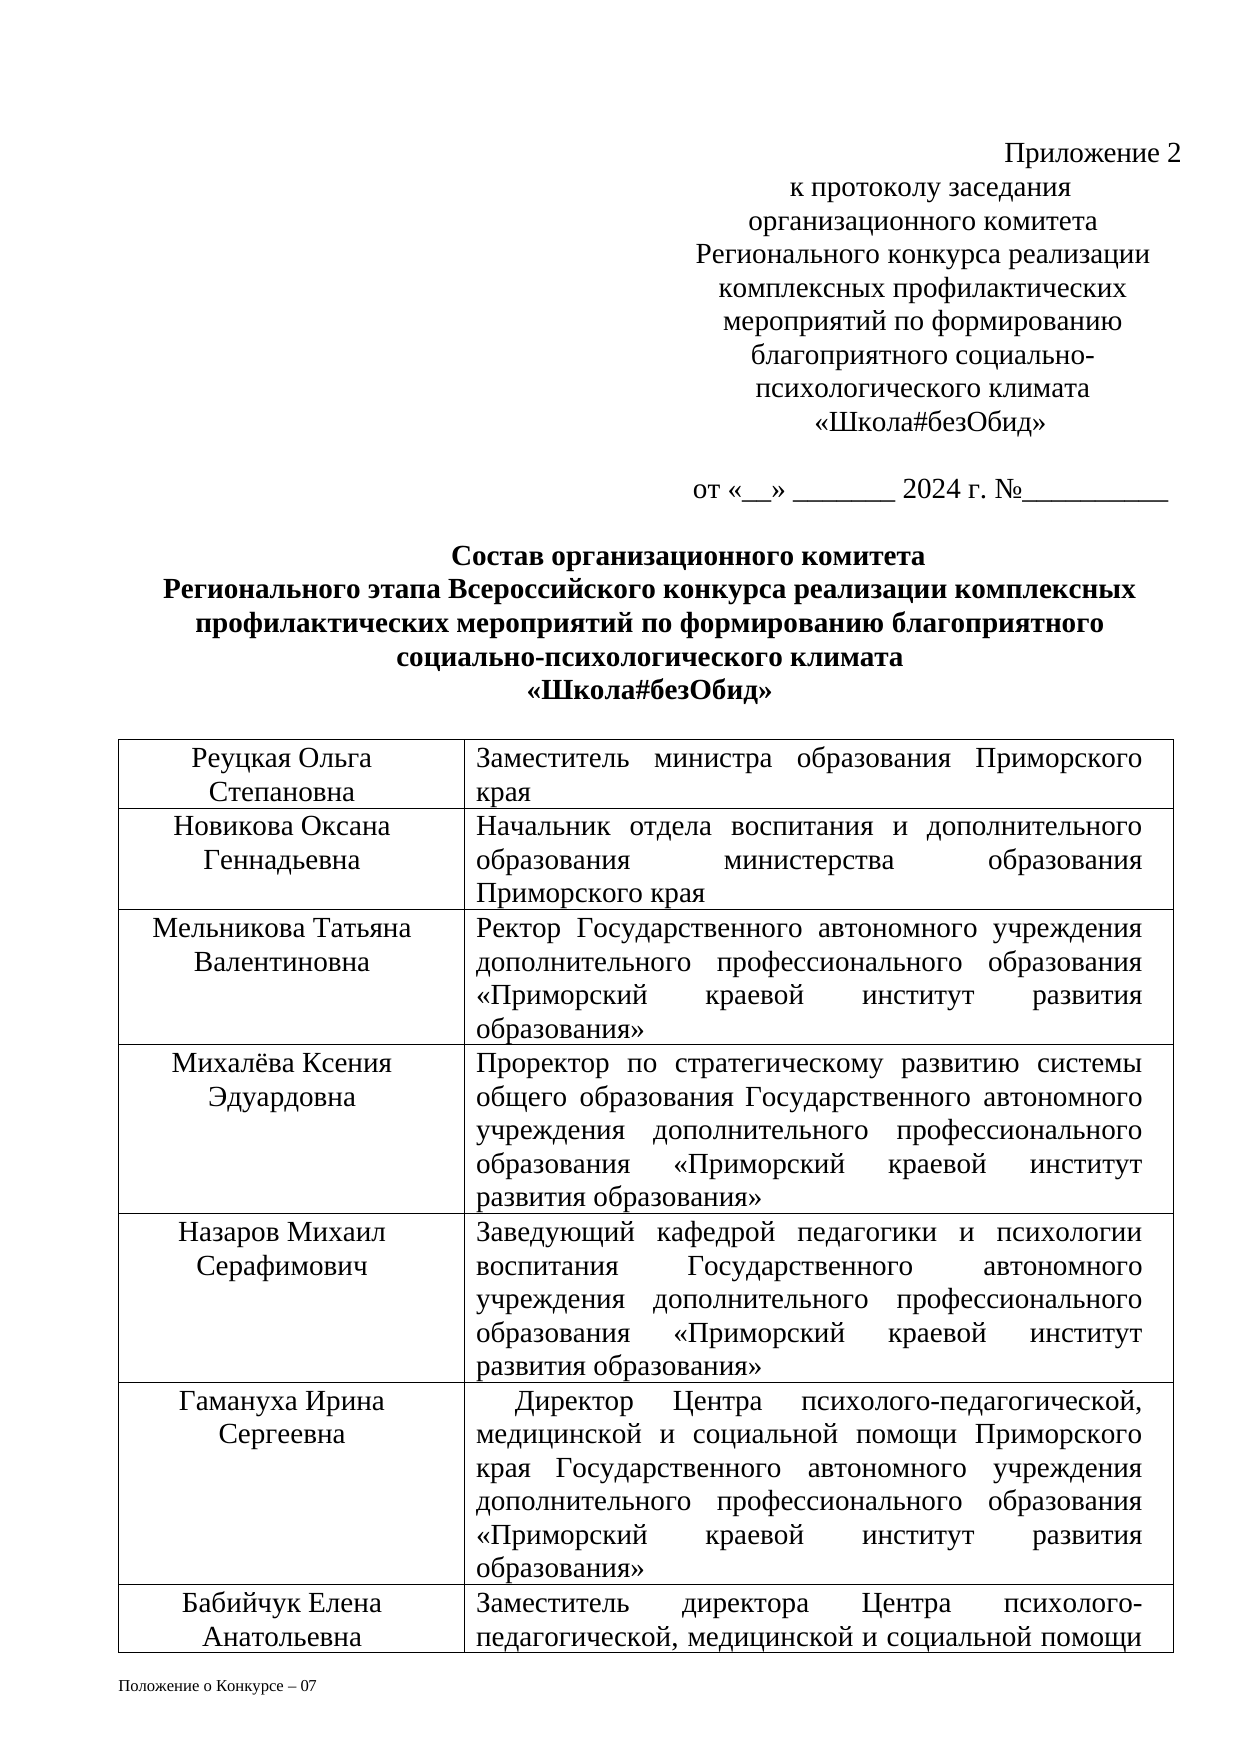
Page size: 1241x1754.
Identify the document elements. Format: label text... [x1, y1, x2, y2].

table_cell Ректор Государственного автономного учреждения дополнительного профессионального образования «Приморский краевой институт развития образования» [465, 910, 1173, 1044]
text Регионального этапа Всероссийского конкурса реализации комплексных профилактических мероприятий по формированию благоприятного социально-психологического климата [160, 572, 1139, 672]
table_cell Мельникова Татьяна Валентиновна [119, 910, 464, 1044]
table_cell Михалёва Ксения Эдуардовна [119, 1045, 464, 1213]
table_cell Новикова Оксана Геннадьевна [119, 809, 464, 909]
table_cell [465, 1585, 1173, 1652]
text «Школа#безОбид» [160, 672, 1139, 706]
table_header Заместитель министра образования Приморского края [465, 740, 1173, 807]
table_cell Заведующий кафедрой педагогики и психологии воспитания Государственного автономного учреждения дополнительного профессионального образования «Приморский краевой институт развития образования» [465, 1214, 1173, 1382]
text от «__» _______ 2024 г. №__________ [660, 471, 1201, 504]
table_cell Директор Центра психолого-педагогической, медицинской и социальной помощи Приморского края Государственного автономного учреждения дополнительного профессионального образования «Приморский краевой институт развития образования» [465, 1383, 1173, 1584]
table_header Реуцкая Ольга Степановна [119, 740, 464, 807]
table_cell Гамануха Ирина Сергеевна [119, 1383, 464, 1584]
table_cell Проректор по стратегическому развитию системы общего образования Государственного автономного учреждения дополнительного профессионального образования «Приморский краевой институт развития образования» [465, 1045, 1173, 1213]
text к протоколу заседания организационного комитета [748, 169, 1098, 236]
text Приложение 2 [69, 136, 1181, 169]
table_cell Начальник отдела воспитания и дополнительного образования министерства образования Приморского края [465, 809, 1173, 909]
table_cell Назаров Михаил Серафимович [119, 1214, 464, 1382]
text Регионального конкурса реализации комплексных профилактических мероприятий по формированию благоприятного социально- психологического климата [660, 236, 1185, 404]
text Состав организационного комитета [118, 538, 1181, 572]
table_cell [119, 1585, 464, 1652]
text «Школа#безОбид» [660, 404, 1201, 437]
